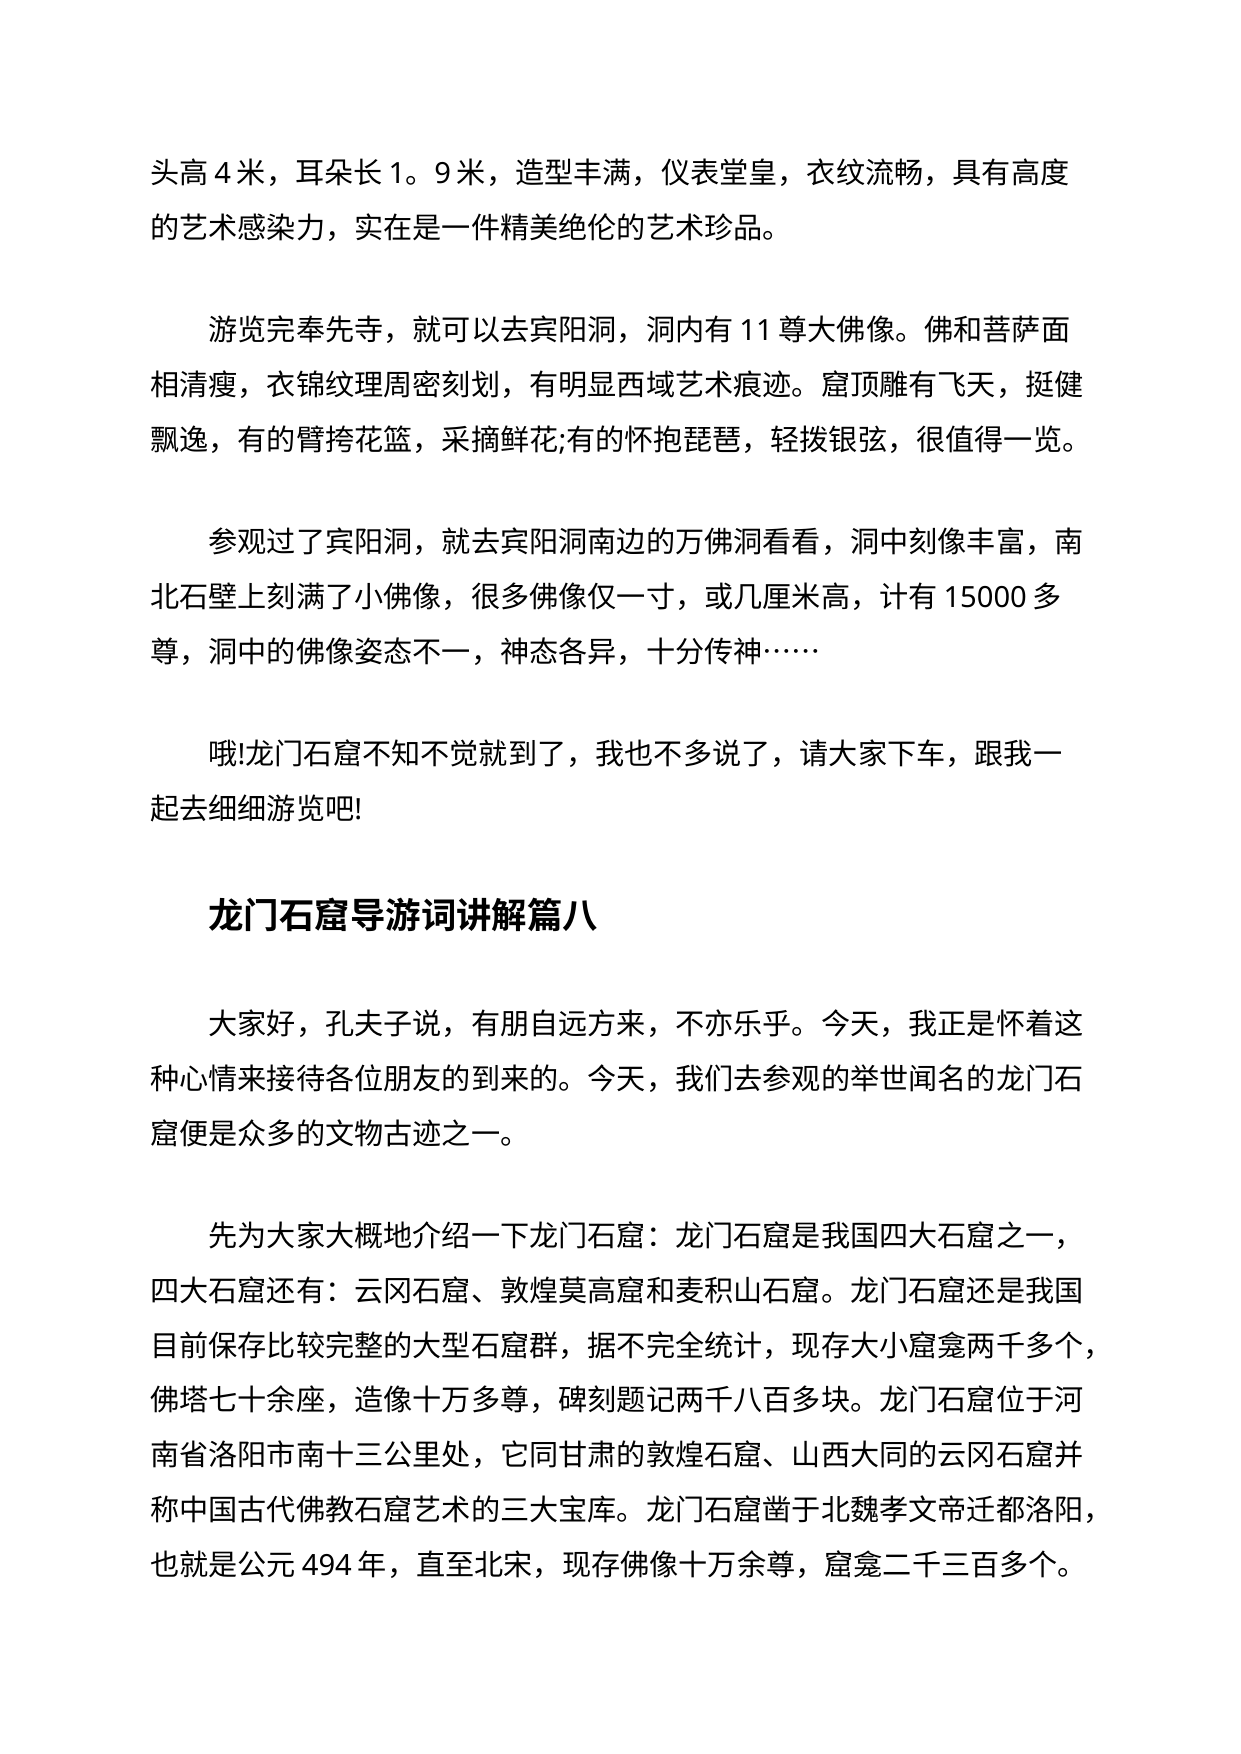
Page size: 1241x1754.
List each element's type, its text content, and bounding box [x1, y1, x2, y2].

text 龙门石窟导游词讲解篇八 [150, 887, 1090, 938]
text 大家好，孔夫子说，有朋自远方来，不亦乐乎。今天，我正是怀着这种心情来接待各位朋友的到来的。今天，我们去参观的举世闻名的龙门石窟便是众多的文物古迹之一。 [150, 1001, 1090, 1153]
text 哦!龙门石窟不知不觉就到了，我也不多说了，请大家下车，跟我一起去细细游览吧! [150, 730, 1090, 828]
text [150, 1212, 1090, 1584]
text 游览完奉先寺，就可以去宾阳洞，洞内有11尊大佛像。佛和菩萨面相清瘦，衣锦纹理周密刻划，有明显西域艺术痕迹。窟顶雕有飞天，挺健飘逸，有的臂挎花篮，采摘鲜花;有的怀抱琵琶，轻拨银弦，很值得一览。 [150, 307, 1090, 459]
text 参观过了宾阳洞，就去宾阳洞南边的万佛洞看看，洞中刻像丰富，南北石壁上刻满了小佛像，很多佛像仅一寸，或几厘米高，计有15000多尊，洞中的佛像姿态不一，神态各异，十分传神…… [150, 519, 1090, 671]
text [150, 150, 1090, 247]
